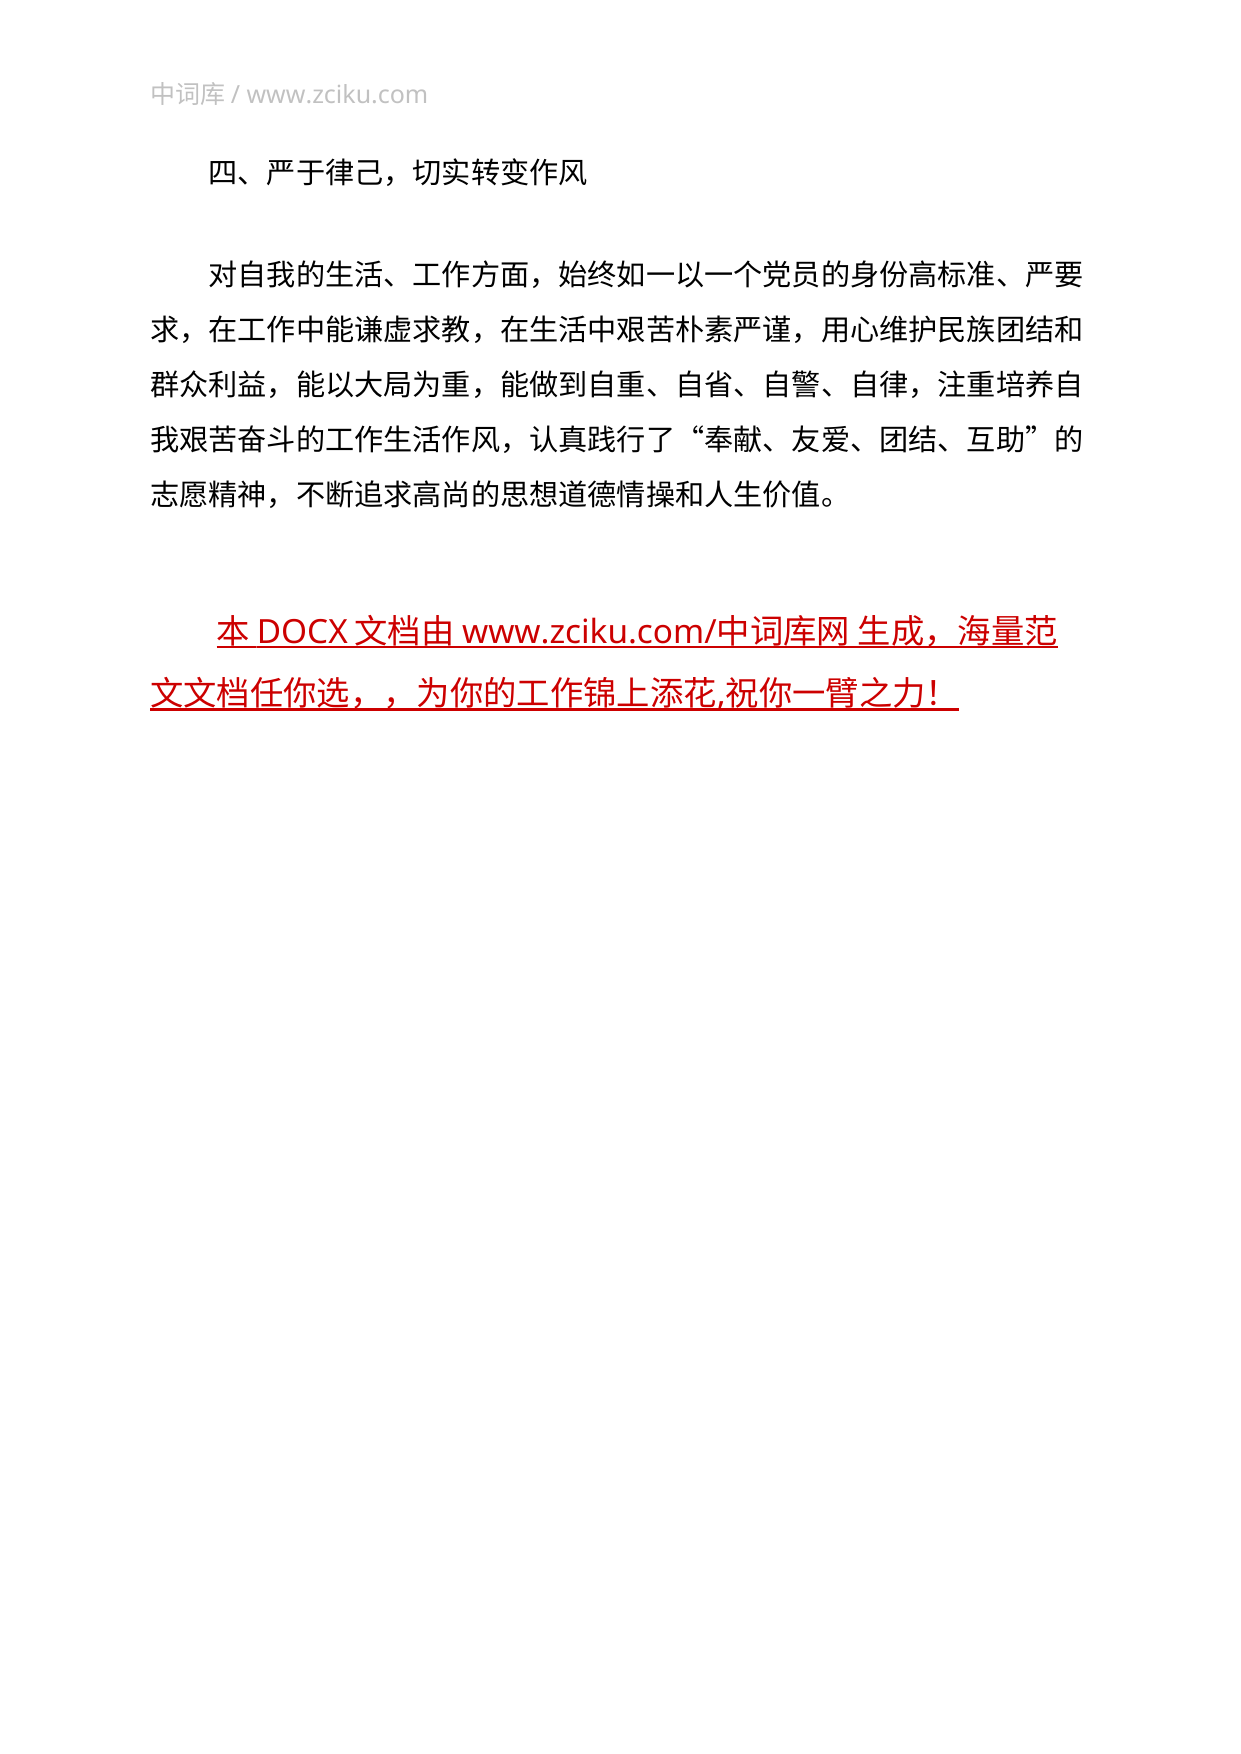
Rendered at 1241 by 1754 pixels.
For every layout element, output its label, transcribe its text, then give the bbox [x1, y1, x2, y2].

text 四、严于律己，切实转变作风 [150, 150, 1090, 192]
text 本DOCX文档由 www.zciku.com/中词库网 生成，海量范文文档任你选，，为你的工作锦上添花,祝你一臂之力！ [150, 604, 1090, 716]
text 对自我的生活、工作方面，始终如一以一个党员的身份高标准、严要求，在工作中能谦虚求教，在生活中艰苦朴素严谨，用心维护民族团结和群众利益，能以大局为重，能做到自重、自省、自警、自律，注重培养自我艰苦奋斗的工作生活作风，认真践行了“奉献、友爱、团结、互助”的志愿精神，不断追求高尚的思想道德情操和人生价值。 [150, 252, 1090, 514]
